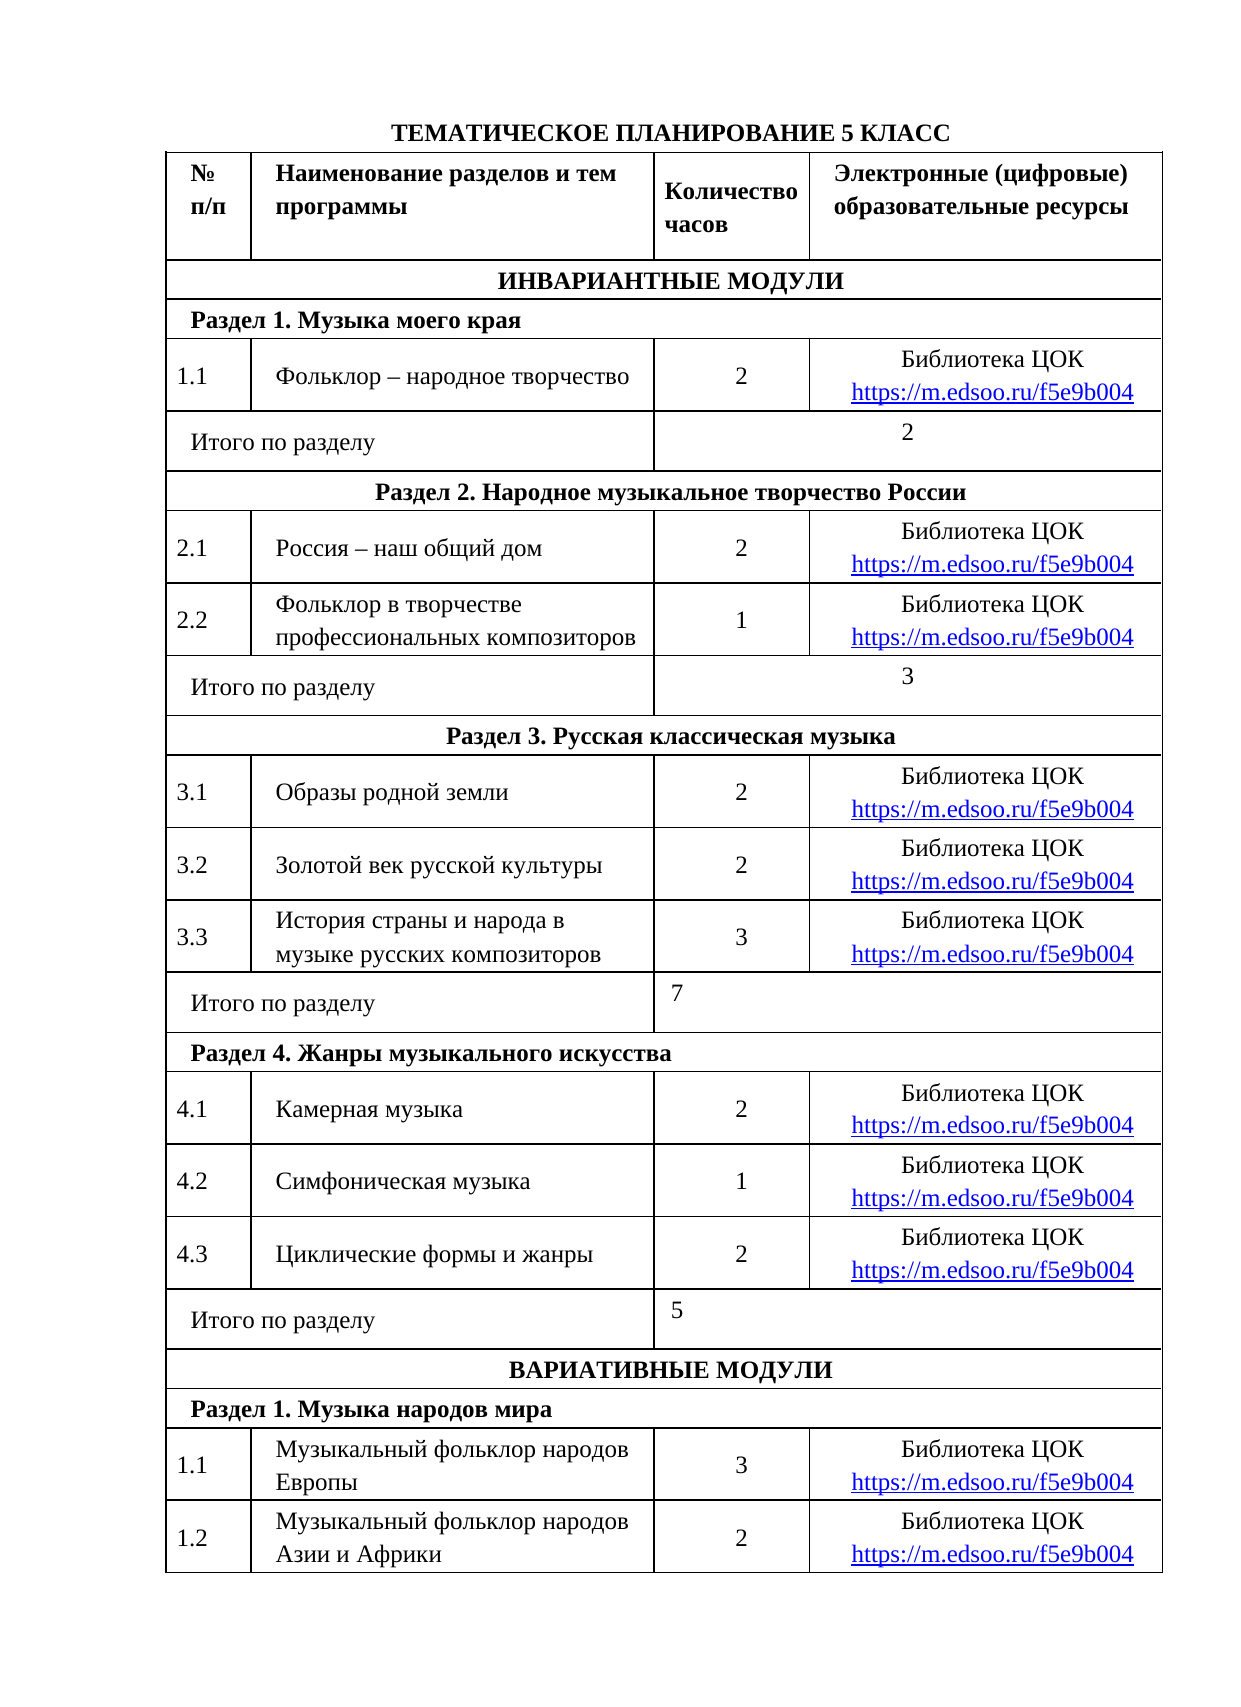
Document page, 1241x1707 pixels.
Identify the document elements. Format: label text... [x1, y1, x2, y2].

table_cell Итого по разделу [167, 412, 653, 470]
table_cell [810, 1499, 1162, 1572]
table_cell 4.2 [167, 1145, 250, 1216]
table_cell Библиотека ЦОК https://m.edsoo.ru/f5e9b004 [810, 1143, 1162, 1216]
table_cell Библиотека ЦОК https://m.edsoo.ru/f5e9b004 [810, 510, 1162, 582]
table_cell 4.3 [167, 1217, 250, 1288]
table_cell Фольклор – народное творчество [252, 339, 653, 410]
table_cell 3.3 [167, 901, 250, 971]
table_cell Библиотека ЦОК https://m.edsoo.ru/f5e9b004 [810, 1216, 1162, 1288]
text ТЕМАТИЧЕСКОЕ ПЛАНИРОВАНИЕ 5 КЛАСС [190, 118, 1152, 147]
table_cell Библиотека ЦОК https://m.edsoo.ru/f5e9b004 [810, 582, 1162, 654]
table_cell Золотой век русской культуры [252, 828, 653, 899]
table_cell Итого по разделу [167, 973, 653, 1031]
table_cell Фольклор в творчестве профессиональных композиторов [252, 584, 653, 654]
table_header Количество часов [655, 153, 809, 259]
table_cell Библиотека ЦОК https://m.edsoo.ru/f5e9b004 [810, 754, 1162, 826]
table_cell Библиотека ЦОК https://m.edsoo.ru/f5e9b004 [810, 338, 1162, 410]
table_header Наименование разделов и тем программы [252, 153, 653, 259]
table_cell 2 [655, 511, 809, 582]
table_cell Библиотека ЦОК https://m.edsoo.ru/f5e9b004 [810, 1071, 1162, 1143]
table_cell 4.1 [167, 1072, 250, 1143]
table_cell Раздел 1. Музыка моего края [167, 298, 1162, 338]
table_cell ИНВАРИАНТНЫЕ МОДУЛИ [167, 259, 1162, 298]
table_cell Итого по разделу [167, 1290, 653, 1348]
table_cell Раздел 1. Музыка народов мира [167, 1388, 1162, 1427]
table_cell 1.1 [167, 1429, 250, 1499]
table_cell 2 [655, 339, 809, 410]
table_cell Симфоническая музыка [252, 1145, 653, 1216]
table_cell История страны и народа в музыке русских композиторов [252, 901, 653, 971]
table_cell Раздел 3. Русская классическая музыка [167, 715, 1162, 754]
table_cell Библиотека ЦОК https://m.edsoo.ru/f5e9b004 [810, 899, 1162, 971]
table_cell Музыкальный фольклор народов Азии и Африки [252, 1501, 653, 1572]
table_cell 3 [655, 1429, 809, 1499]
table_cell 2 [655, 1072, 809, 1143]
table_header № п/п [167, 153, 250, 259]
table_cell 3.1 [167, 756, 250, 826]
table_cell 5 [655, 1288, 1162, 1348]
table_cell 2 [655, 1501, 809, 1572]
table_cell Итого по разделу [167, 656, 653, 715]
table_cell Камерная музыка [252, 1072, 653, 1143]
table_cell 2 [655, 756, 809, 826]
table_cell Раздел 4. Жанры музыкального искусства [167, 1031, 1162, 1071]
table_cell ВАРИАТИВНЫЕ МОДУЛИ [167, 1348, 1162, 1388]
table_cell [810, 1427, 1162, 1499]
table_cell 1.2 [167, 1501, 250, 1572]
table_cell 3 [655, 901, 809, 971]
table_cell 2 [655, 410, 1162, 470]
table_cell Образы родной земли [252, 756, 653, 826]
table_cell 2.1 [167, 511, 250, 582]
table_cell Библиотека ЦОК https://m.edsoo.ru/f5e9b004 [810, 826, 1162, 899]
table_cell 2 [655, 828, 809, 899]
table_cell Раздел 2. Народное музыкальное творчество России [167, 470, 1162, 510]
table_cell 1.1 [167, 339, 250, 410]
table_cell 2 [655, 1217, 809, 1288]
table_cell 2.2 [167, 584, 250, 654]
table_cell 3 [655, 655, 1162, 715]
table_cell 1 [655, 584, 809, 654]
table_cell Россия – наш общий дом [252, 511, 653, 582]
table_cell Циклические формы и жанры [252, 1217, 653, 1288]
table_cell Музыкальный фольклор народов Европы [252, 1429, 653, 1499]
table_cell 1 [655, 1145, 809, 1216]
table_cell 3.2 [167, 828, 250, 899]
table_header Электронные (цифровые) образовательные ресурсы [810, 153, 1162, 259]
table_cell 7 [655, 971, 1162, 1031]
